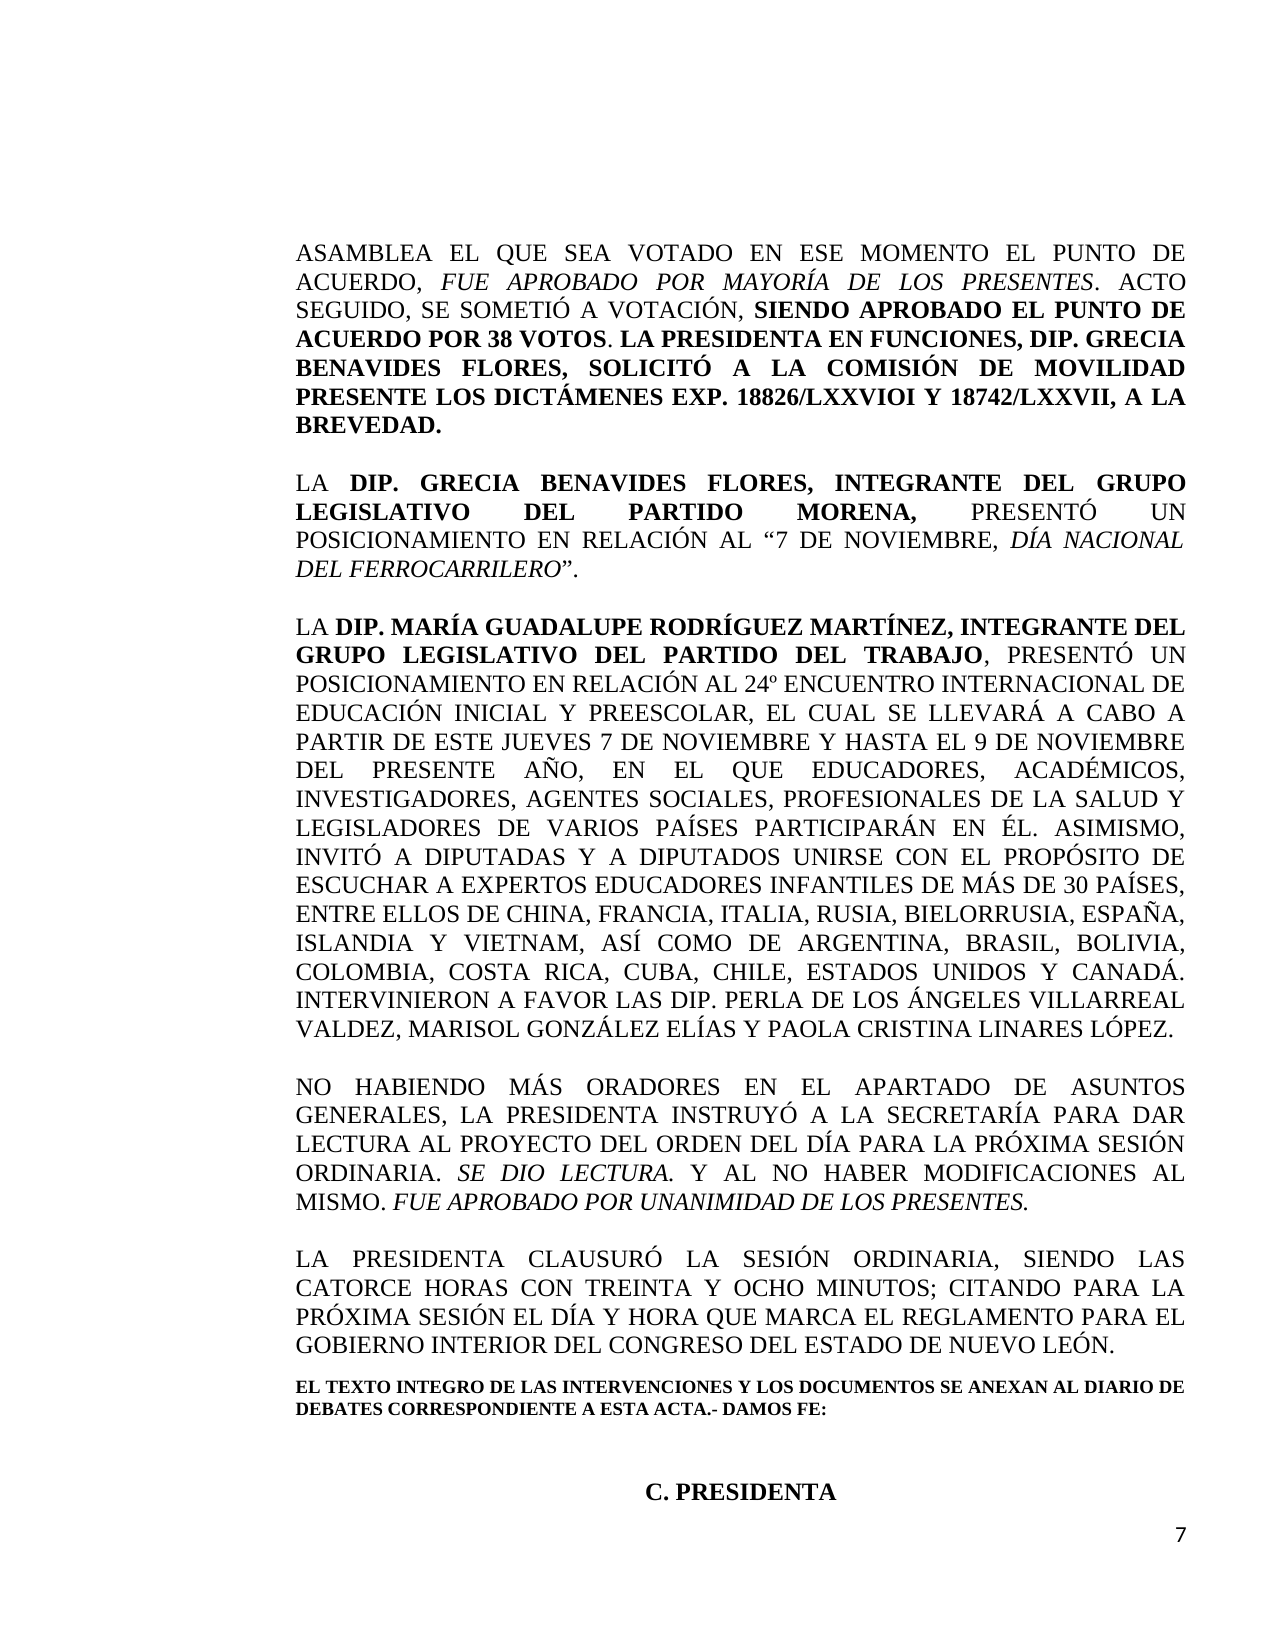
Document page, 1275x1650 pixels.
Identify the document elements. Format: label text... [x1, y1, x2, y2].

text LA PRESIDENTA CLAUSURÓ LA SESIÓN ORDINARIA, SIENDO LAS CATORCE HORAS CON TREINTA Y OCHO MINUTOS; CITANDO PARA LA PRÓXIMA SESIÓN EL DÍA Y HORA QUE MARCA EL REGLAMENTO PARA EL GOBIERNO INTERIOR DEL CONGRESO DEL ESTADO DE NUEVO LEÓN. [295, 1244, 1186, 1359]
text C. PRESIDENTA [295, 1477, 1186, 1505]
text LA DIP. GRECIA BENAVIDES FLORES, INTEGRANTE DEL GRUPO LEGISLATIVO DEL PARTIDO MORENA, PRESENTÓ UN POSICIONAMIENTO EN RELACIÓN AL “7 DE NOVIEMBRE, DÍA NACIONAL DEL FERROCARRILERO”. [295, 468, 1186, 583]
text LA DIP. MARÍA GUADALUPE RODRÍGUEZ MARTÍNEZ, INTEGRANTE DEL GRUPO LEGISLATIVO DEL PARTIDO DEL TRABAJO, PRESENTÓ UN POSICIONAMIENTO EN RELACIÓN AL 24º ENCUENTRO INTERNACIONAL DE EDUCACIÓN INICIAL Y PREESCOLAR, EL CUAL SE LLEVARÁ A CABO A PARTIR DE ESTE JUEVES 7 DE NOVIEMBRE Y HASTA EL 9 DE NOVIEMBRE DEL PRESENTE AÑO, EN EL QUE EDUCADORES, ACADÉMICOS, INVESTIGADORES, AGENTES SOCIALES, PROFESIONALES DE LA SALUD Y LEGISLADORES DE VARIOS PAÍSES PARTICIPARÁN EN ÉL. ASIMISMO, INVITÓ A DIPUTADAS Y A DIPUTADOS UNIRSE CON EL PROPÓSITO DE ESCUCHAR A EXPERTOS EDUCADORES INFANTILES DE MÁS DE 30 PAÍSES, ENTRE ELLOS DE CHINA, FRANCIA, ITALIA, RUSIA, BIELORRUSIA, ESPAÑA, ISLANDIA Y VIETNAM, ASÍ COMO DE ARGENTINA, BRASIL, BOLIVIA, COLOMBIA, COSTA RICA, CUBA, CHILE, ESTADOS UNIDOS Y CANADÁ. INTERVINIERON A FAVOR LAS DIP. PERLA DE LOS ÁNGELES VILLARREAL VALDEZ, MARISOL GONZÁLEZ ELÍAS Y PAOLA CRISTINA LINARES LÓPEZ. [295, 612, 1186, 1043]
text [295, 238, 1186, 439]
text NO HABIENDO MÁS ORADORES EN EL APARTADO DE ASUNTOS GENERALES, LA PRESIDENTA INSTRUYÓ A LA SECRETARÍA PARA DAR LECTURA AL PROYECTO DEL ORDEN DEL DÍA PARA LA PRÓXIMA SESIÓN ORDINARIA. SE DIO LECTURA. Y AL NO HABER MODIFICACIONES AL MISMO. FUE APROBADO POR UNANIMIDAD DE LOS PRESENTES. [295, 1072, 1186, 1215]
text EL TEXTO INTEGRO DE LAS INTERVENCIONES Y LOS DOCUMENTOS SE ANEXAN AL DIARIO DE DEBATES CORRESPONDIENTE A ESTA ACTA.- DAMOS FE: [295, 1376, 1186, 1419]
